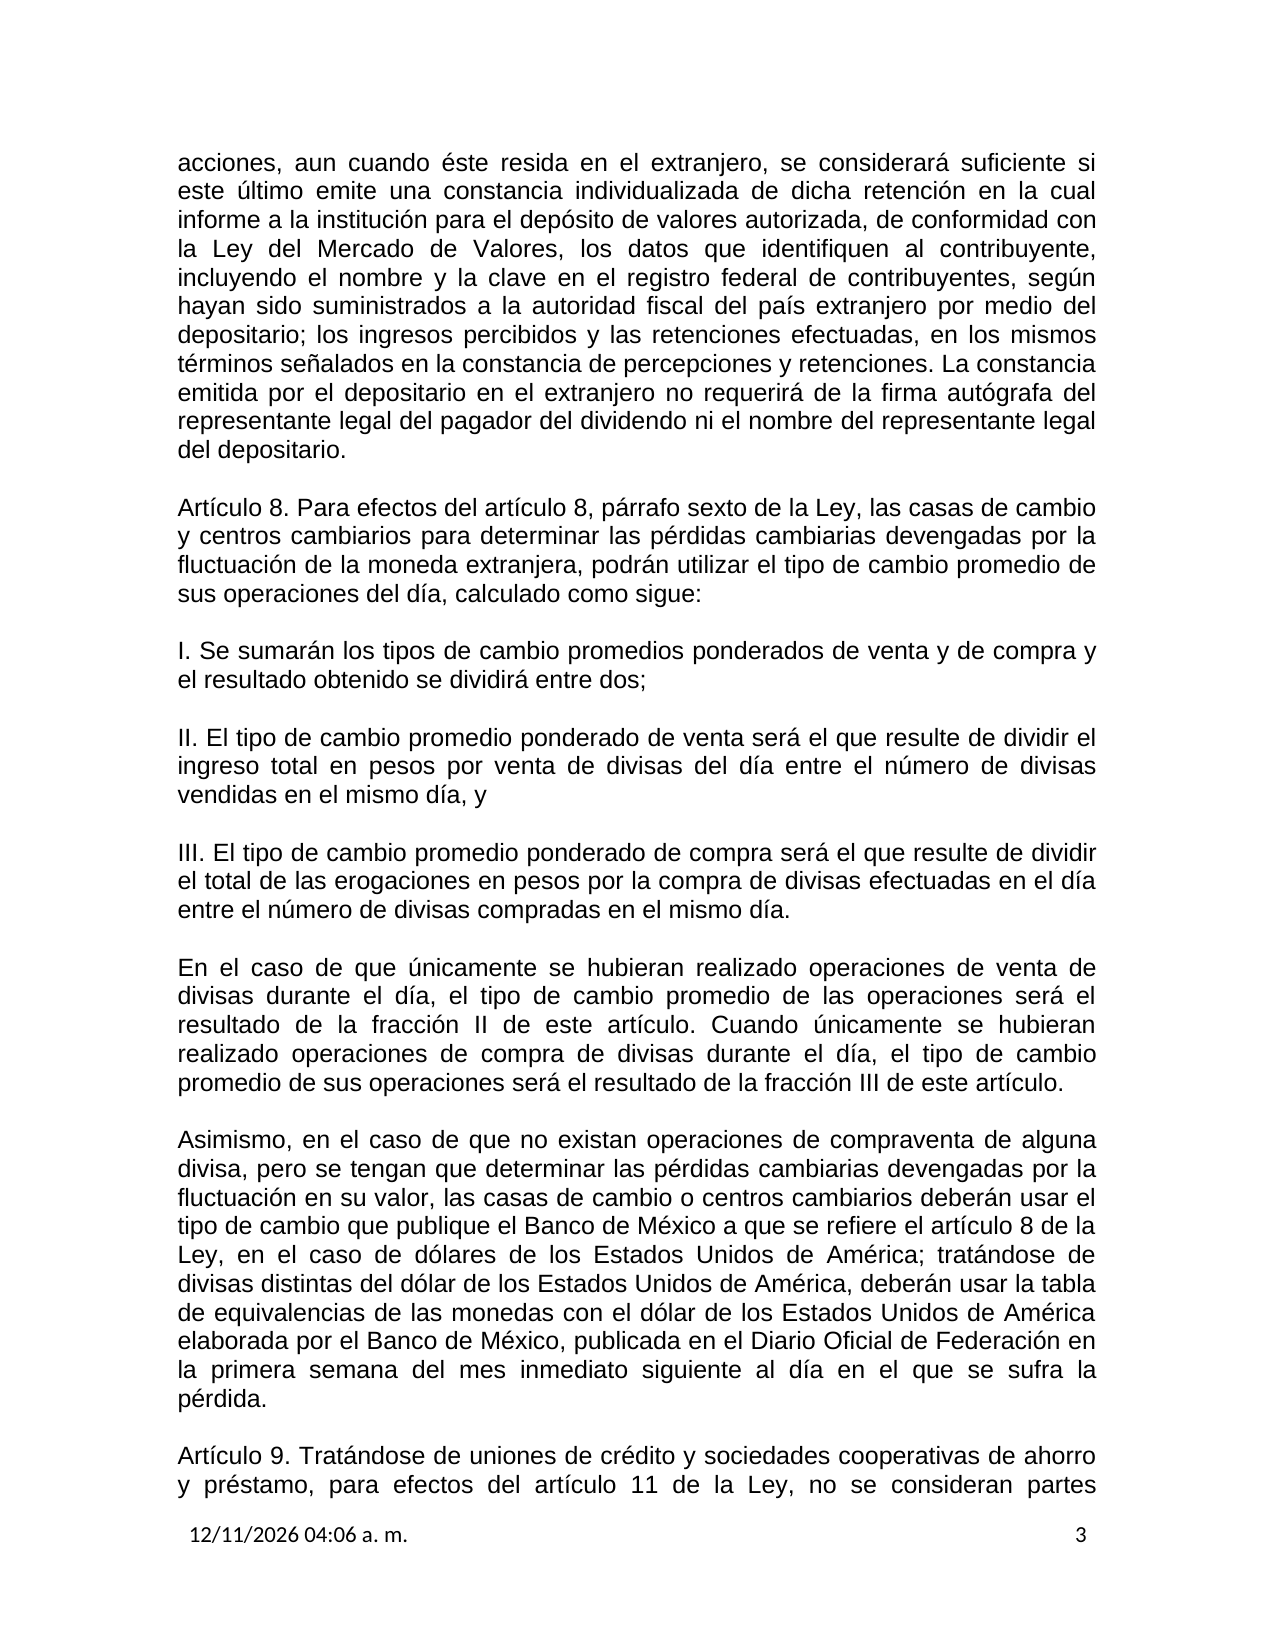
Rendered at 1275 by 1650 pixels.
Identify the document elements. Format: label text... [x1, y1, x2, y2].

text II. El tipo de cambio promedio ponderado de venta será el que resulte de dividir el ingreso total en pesos por venta de divisas del día entre el número de divisas vendidas en el mismo día, y [177, 723, 1098, 809]
text En el caso de que únicamente se hubieran realizado operaciones de venta de divisas durante el día, el tipo de cambio promedio de las operaciones será el resultado de la fracción II de este artículo. Cuando únicamente se hubieran realizado operaciones de compra de divisas durante el día, el tipo de cambio promedio de sus operaciones será el resultado de la fracción III de este artículo. [177, 953, 1098, 1096]
text III. El tipo de cambio promedio ponderado de compra será el que resulte de dividir el total de las erogaciones en pesos por la compra de divisas efectuadas en el día entre el número de divisas compradas en el mismo día. [177, 838, 1098, 924]
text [177, 148, 1098, 464]
text Artículo 8. Para efectos del artículo 8, párrafo sexto de la Ley, las casas de cambio y centros cambiarios para determinar las pérdidas cambiarias devengadas por la fluctuación de la moneda extranjera, podrán utilizar el tipo de cambio promedio de sus operaciones del día, calculado como sigue: [177, 493, 1098, 608]
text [177, 1441, 1098, 1499]
text Asimismo, en el caso de que no existan operaciones de compraventa de alguna divisa, pero se tengan que determinar las pérdidas cambiarias devengadas por la fluctuación en su valor, las casas de cambio o centros cambiarios deberán usar el tipo de cambio que publique el Banco de México a que se refiere el artículo 8 de la Ley, en el caso de dólares de los Estados Unidos de América; tratándose de divisas distintas del dólar de los Estados Unidos de América, deberán usar la tabla de equivalencias de las monedas con el dólar de los Estados Unidos de América elaborada por el Banco de México, publicada en el Diario Oficial de Federación en la primera semana del mes inmediato siguiente al día en el que se sufra la pérdida. [177, 1125, 1098, 1413]
text I. Se sumarán los tipos de cambio promedios ponderados de venta y de compra y el resultado obtenido se dividirá entre dos; [177, 636, 1098, 694]
